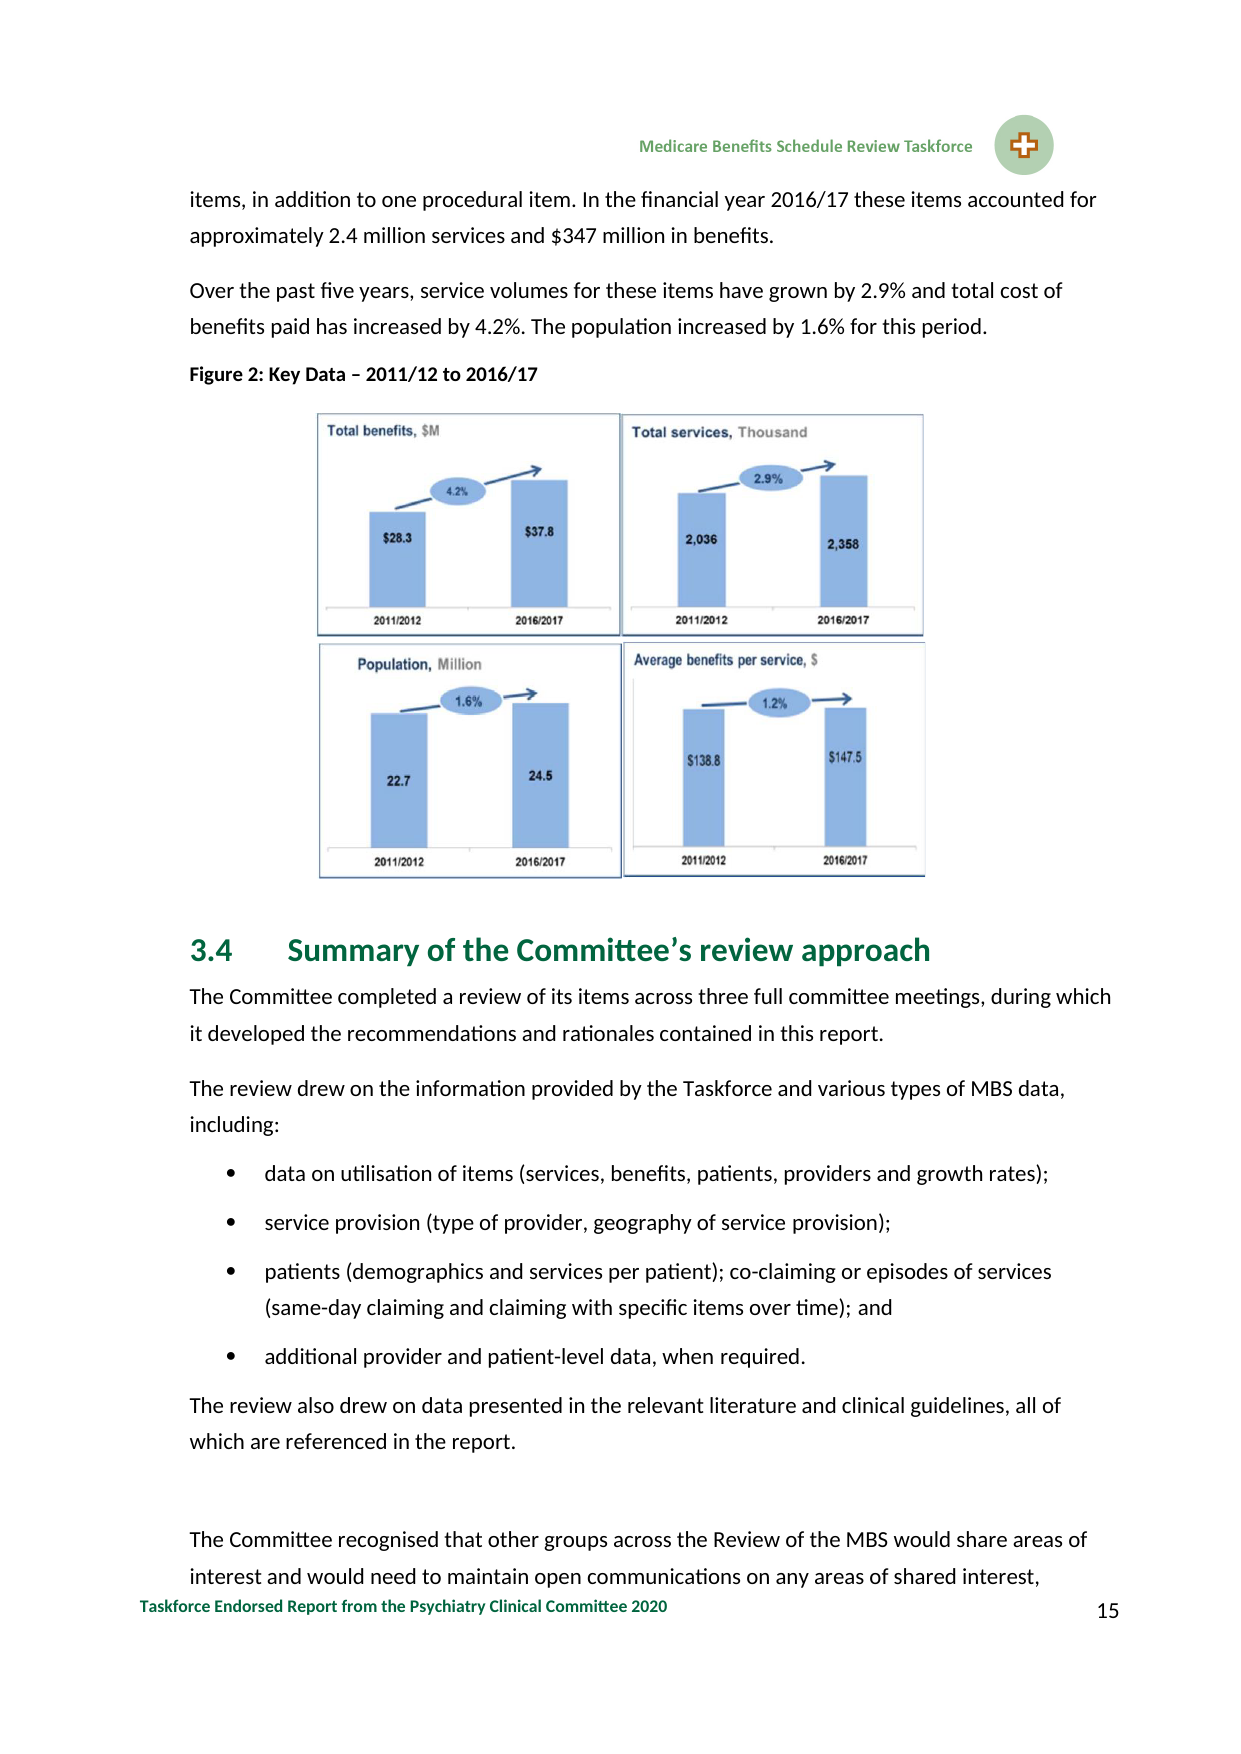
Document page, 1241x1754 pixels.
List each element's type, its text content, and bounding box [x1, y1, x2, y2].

text The review drew on the information provided by the Taskforce and various types of MBS data, including: [189, 1074, 1119, 1138]
list additional provider and patient-level data, when required. [227, 1342, 1119, 1370]
text Over the past five years, service volumes for these items have grown by 2.9% and total cost of benefits paid has increased by 4.2%. The population increased by 1.6% for this period. [189, 276, 1119, 341]
picture [317, 641, 926, 879]
text Figure 2: Key Data – 2011/12 to 2016/17 [189, 362, 1119, 387]
subtitle 3.4 Summary of the Committee’s review approach [137, 929, 1119, 970]
list service provision (type of provider, geography of service provision); [227, 1208, 1119, 1236]
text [189, 1526, 1119, 1590]
text The Committee completed a review of its items across three full committee meetings, during which it developed the recommendations and rationales contained in this report. [189, 982, 1119, 1047]
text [189, 173, 1119, 249]
list data on utilisation of items (services, benefits, patients, providers and growth rates); [227, 1159, 1119, 1187]
list patients (demographics and services per patient); co-claiming or episodes of services (same-day claiming and claiming with specific items over time); and [227, 1257, 1119, 1321]
picture [0, 55, 1241, 177]
picture [315, 413, 924, 637]
text The review also drew on data presented in the relevant literature and clinical guidelines, all of which are referenced in the report. [189, 1391, 1119, 1455]
